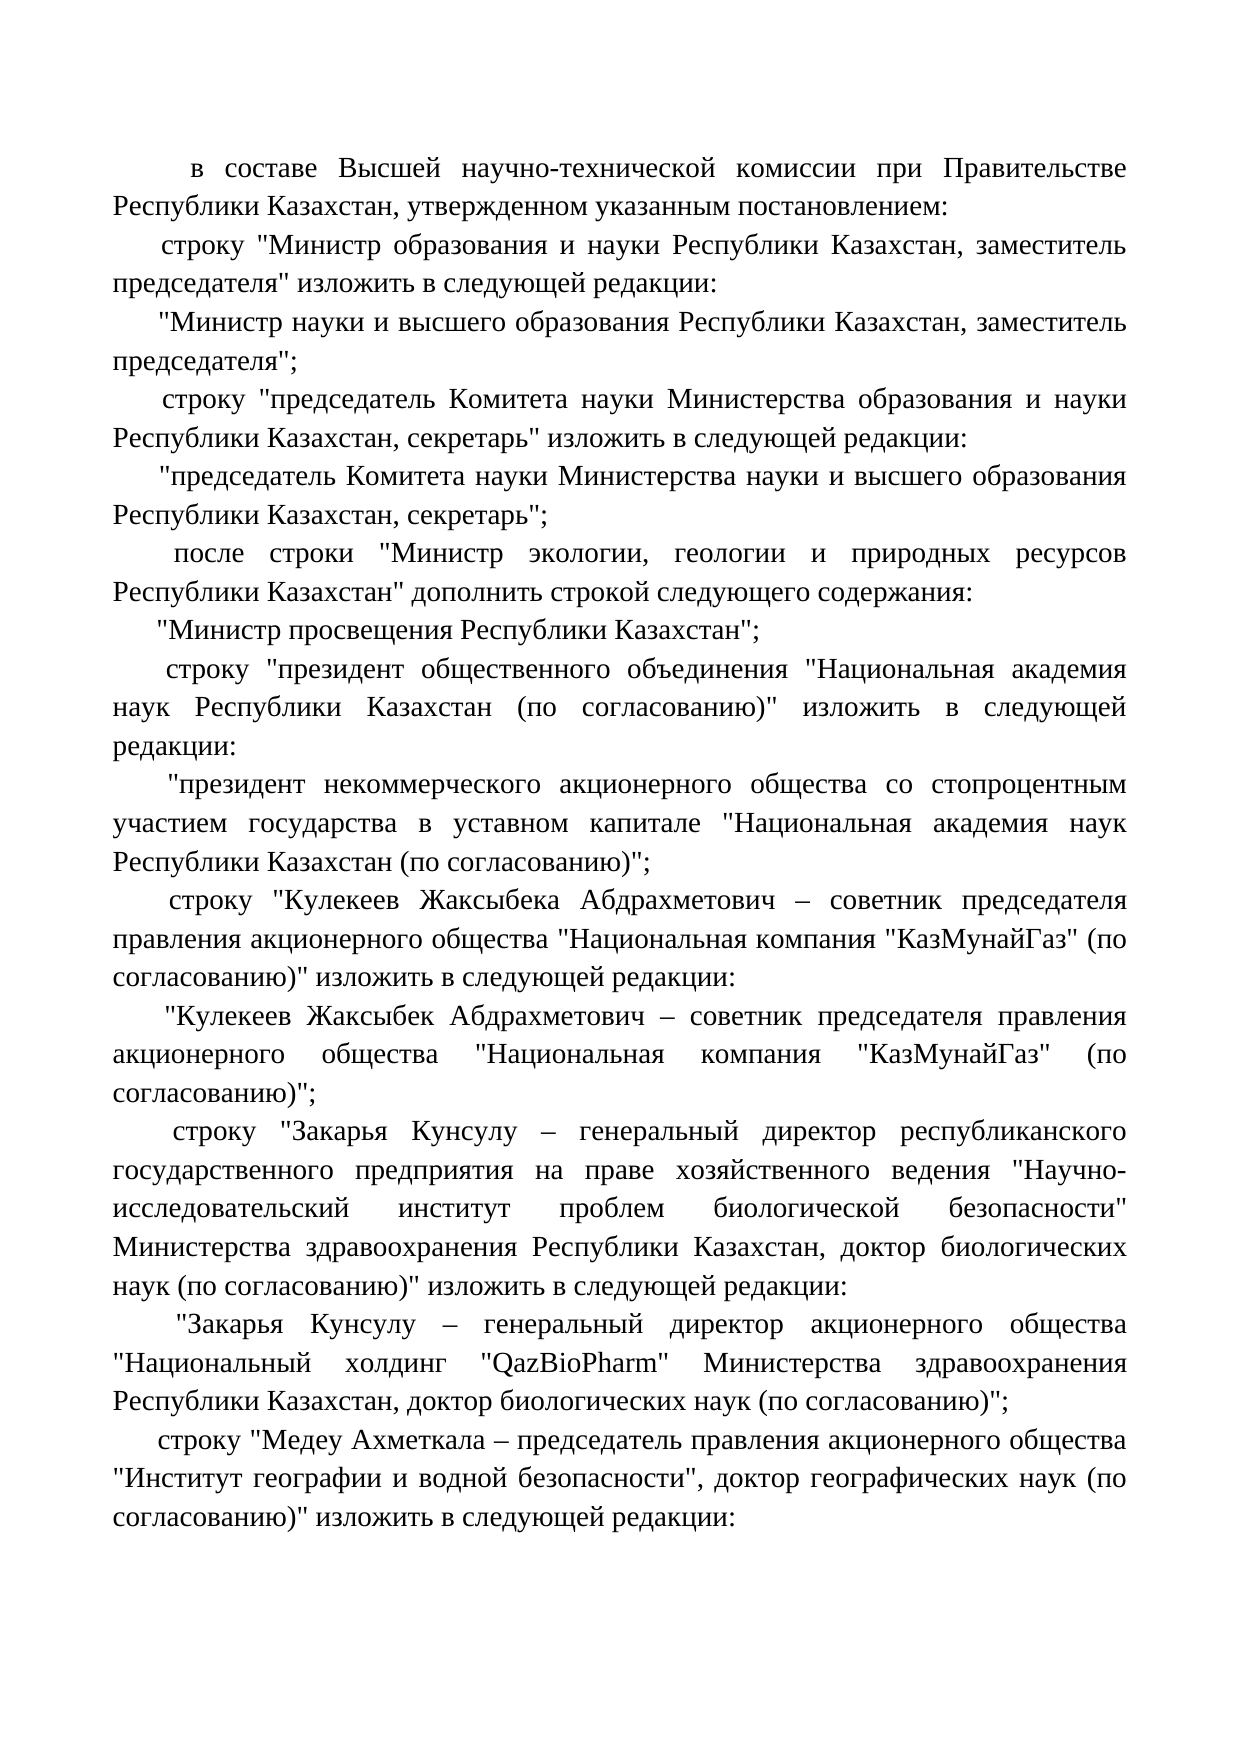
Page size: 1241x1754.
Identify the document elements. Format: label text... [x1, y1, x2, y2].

text "Министр просвещения Республики Казахстан"; [112, 612, 1128, 646]
text после строки "Министр экологии, геологии и природных ресурсов Республики Казахстан" дополнить строкой следующего содержания: [112, 535, 1128, 607]
text "Закарья Кунсулу – генеральный директор акционерного общества "Национальный холдинг "QazBioPharm" Министерства здравоохранения Республики Казахстан, доктор биологических наук (по согласованию)"; [112, 1306, 1128, 1417]
text "Министр науки и высшего образования Республики Казахстан, заместитель председателя"; [112, 304, 1128, 376]
text строку "Кулекеев Жаксыбека Абдрахметович – советник председателя правления акционерного общества "Национальная компания "КазМунайГаз" (по согласованию)" изложить в следующей редакции: [112, 882, 1128, 993]
text "председатель Комитета науки Министерства науки и высшего образования Республики Казахстан, секретарь"; [112, 458, 1128, 530]
text в составе Высшей научно-технической комиссии при Правительстве Республики Казахстан, утвержденном указанным постановлением: [112, 150, 1128, 222]
text строку "президент общественного объединения "Национальная академия наук Республики Казахстан (по согласованию)" изложить в следующей редакции: [112, 651, 1128, 762]
text строку "председатель Комитета науки Министерства образования и науки Республики Казахстан, секретарь" изложить в следующей редакции: [112, 381, 1128, 453]
text строку "Министр образования и науки Республики Казахстан, заместитель председателя" изложить в следующей редакции: [112, 227, 1128, 299]
text "Кулекеев Жаксыбек Абдрахметович – советник председателя правления акционерного общества "Национальная компания "КазМунайГаз" (по согласованию)"; [112, 998, 1128, 1108]
text "президент некоммерческого акционерного общества со стопроцентным участием государства в уставном капитале "Национальная академия наук Республики Казахстан (по согласованию)"; [112, 767, 1128, 877]
text строку "Закарья Кунсулу – генеральный директор республиканского государственного предприятия на праве хозяйственного ведения "Научно-исследовательский институт проблем биологической безопасности" Министерства здравоохранения Республики Казахстан, доктор биологических наук (по согласованию)" изложить в следующей редакции: [112, 1113, 1128, 1301]
text строку "Медеу Ахметкала – председатель правления акционерного общества "Институт географии и водной безопасности", доктор географических наук (по согласованию)" изложить в следующей редакции: [112, 1422, 1128, 1532]
